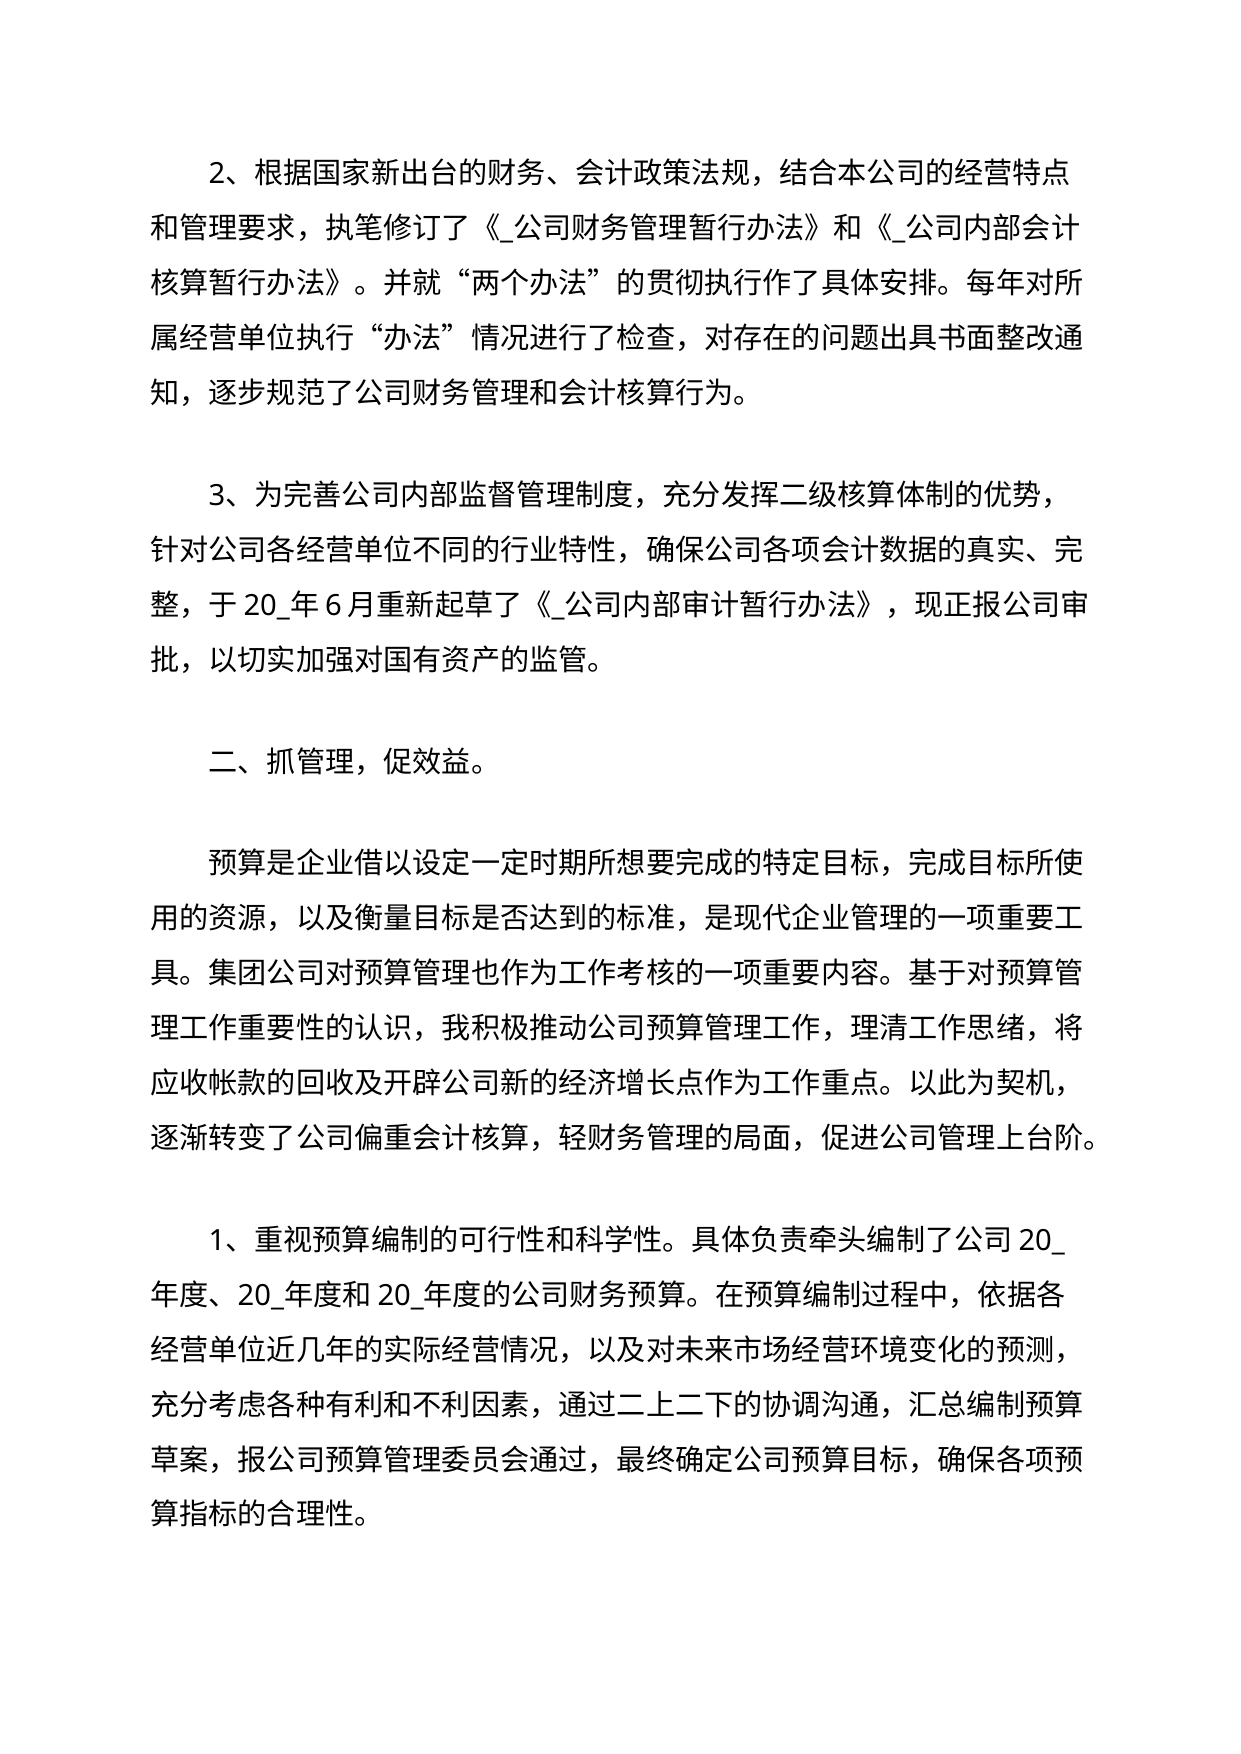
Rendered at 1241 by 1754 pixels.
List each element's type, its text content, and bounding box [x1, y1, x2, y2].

text 3、为完善公司内部监督管理制度，充分发挥二级核算体制的优势，针对公司各经营单位不同的行业特性，确保公司各项会计数据的真实、完整，于20_年6月重新起草了《_公司内部审计暂行办法》，现正报公司审批，以切实加强对国有资产的监管。 [150, 472, 1090, 679]
text 2、根据国家新出台的财务、会计政策法规，结合本公司的经营特点和管理要求，执笔修订了《_公司财务管理暂行办法》和《_公司内部会计核算暂行办法》。并就“两个办法”的贯彻执行作了具体安排。每年对所属经营单位执行“办法”情况进行了检查，对存在的问题出具书面整改通知，逐步规范了公司财务管理和会计核算行为。 [150, 150, 1090, 412]
text 预算是企业借以设定一定时期所想要完成的特定目标，完成目标所使用的资源，以及衡量目标是否达到的标准，是现代企业管理的一项重要工具。集团公司对预算管理也作为工作考核的一项重要内容。基于对预算管理工作重要性的认识，我积极推动公司预算管理工作，理清工作思绪，将应收帐款的回收及开辟公司新的经济增长点作为工作重点。以此为契机，逐渐转变了公司偏重会计核算，轻财务管理的局面，促进公司管理上台阶。 [150, 840, 1090, 1157]
text 二、抓管理，促效益。 [150, 738, 1090, 781]
text 1、重视预算编制的可行性和科学性。具体负责牵头编制了公司20_年度、20_年度和20_年度的公司财务预算。在预算编制过程中，依据各经营单位近几年的实际经营情况，以及对未来市场经营环境变化的预测，充分考虑各种有利和不利因素，通过二上二下的协调沟通，汇总编制预算草案，报公司预算管理委员会通过，最终确定公司预算目标，确保各项预算指标的合理性。 [150, 1216, 1090, 1533]
